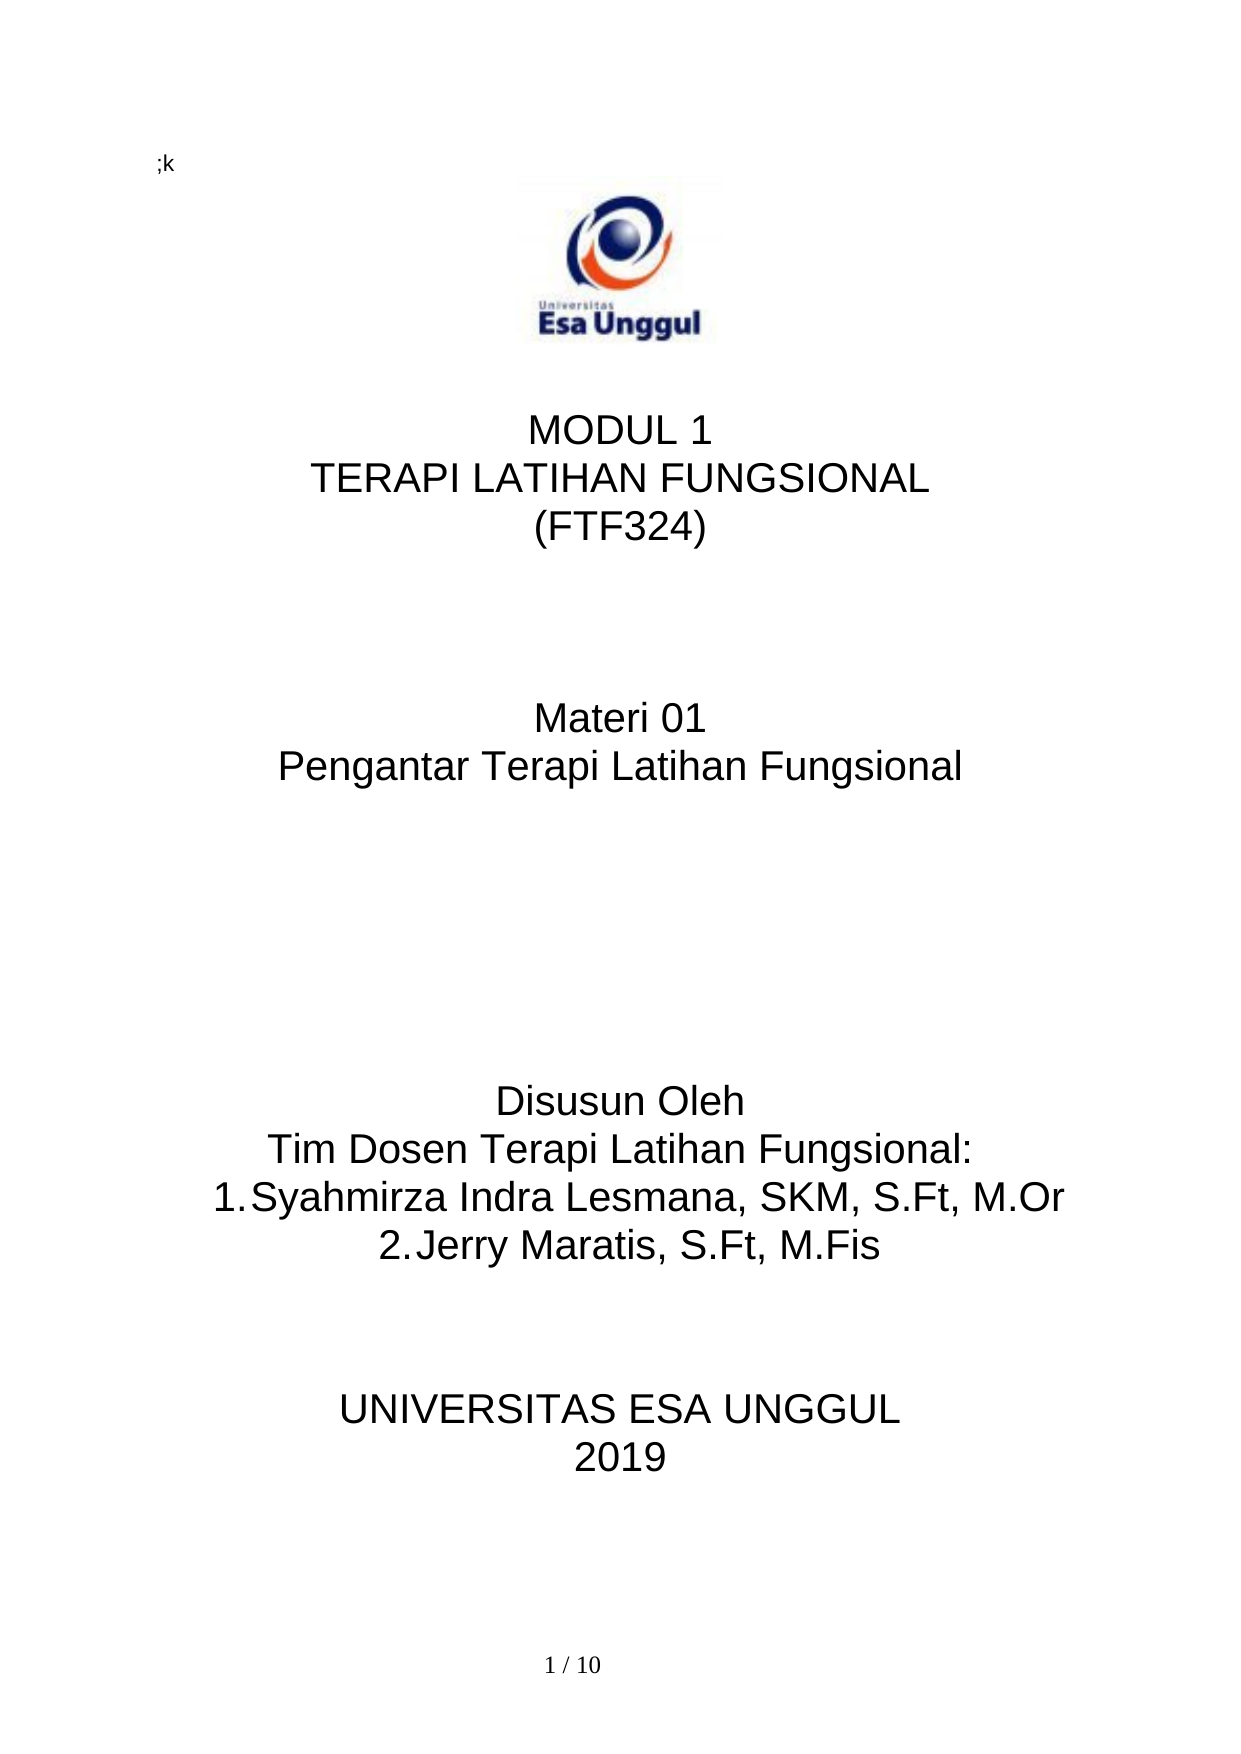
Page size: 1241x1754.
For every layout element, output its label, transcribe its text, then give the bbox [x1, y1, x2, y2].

list Syahmirza Indra Lesmana, SKM, S.Ft, M.Or [187, 1172, 1090, 1220]
text (FTF324) [150, 501, 1090, 549]
text MODUL 1 [150, 406, 1090, 453]
list Jerry Maratis, S.Ft, M.Fis [169, 1220, 1090, 1268]
text Disusun Oleh [150, 1076, 1090, 1124]
text 2019 [150, 1433, 1090, 1481]
text Tim Dosen Terapi Latihan Fungsional: [150, 1124, 1090, 1172]
text ;k [150, 150, 1090, 176]
text Materi 01 [150, 693, 1090, 741]
picture [516, 176, 725, 358]
text UNIVERSITAS ESA UNGGUL [150, 1385, 1090, 1433]
text Pengantar Terapi Latihan Fungsional [150, 741, 1090, 789]
text TERAPI LATIHAN FUNGSIONAL [150, 453, 1090, 501]
